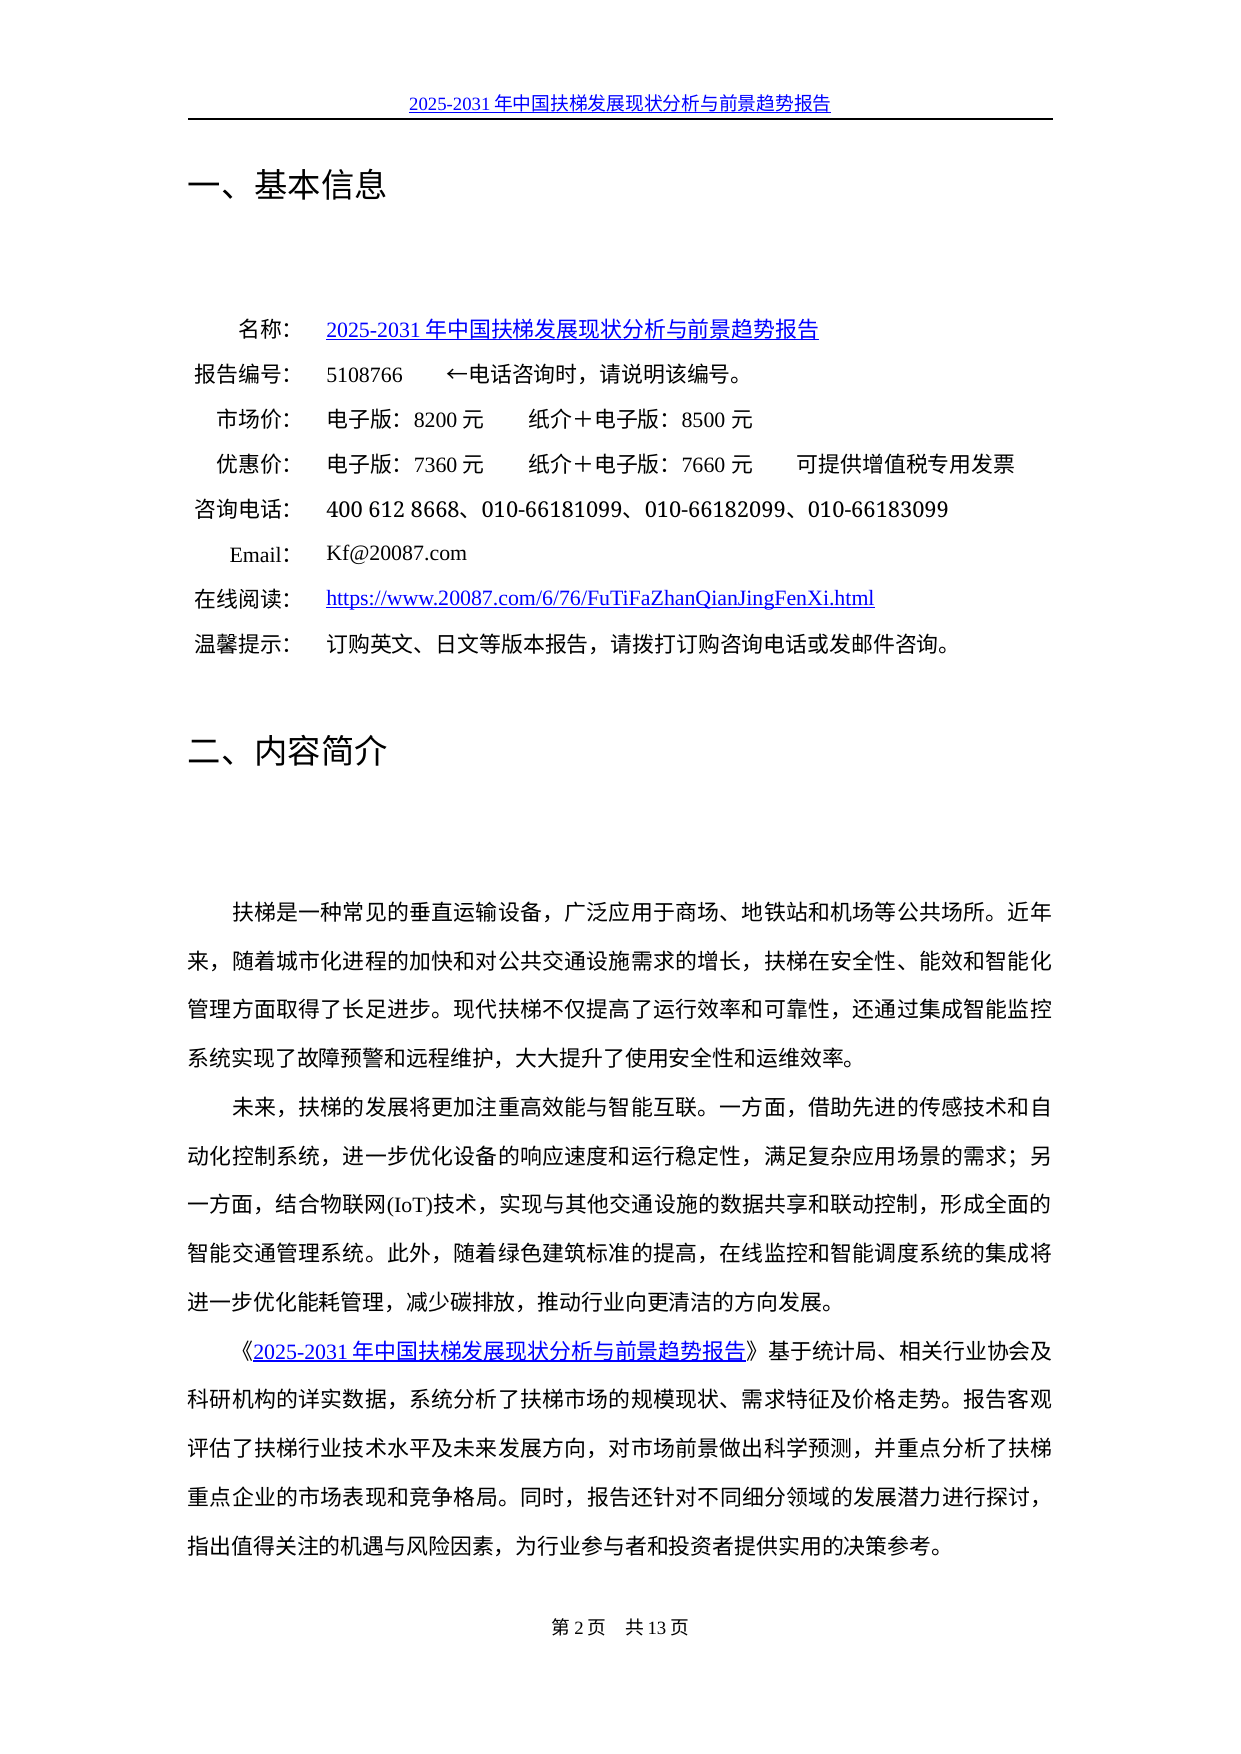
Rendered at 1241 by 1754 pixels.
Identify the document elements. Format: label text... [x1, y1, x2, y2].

table_cell 报告编号： [167, 357, 315, 402]
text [187, 894, 1053, 1561]
table_cell 在线阅读： [167, 582, 315, 627]
table_header 名称： [167, 312, 315, 357]
table_header 2025-2031年中国扶梯发展现状分析与前景趋势报告 [315, 312, 1073, 357]
table_cell 订购英文、日文等版本报告，请拨打订购咨询电话或发邮件咨询。 [315, 627, 1073, 672]
table_cell 优惠价： [167, 447, 315, 492]
table_cell 电子版：8200 元 纸介＋电子版：8500 元 [315, 402, 1073, 447]
title 一、基本信息 [187, 150, 1053, 215]
table_cell Email： [167, 537, 315, 582]
table_cell 温馨提示： [167, 627, 315, 672]
table_cell Kf@20087.com [315, 537, 1073, 582]
table_cell 市场价： [167, 402, 315, 447]
table_cell 400 612 8668、010-66181099、010-66182099、010-66183099 [315, 492, 1073, 537]
table_cell 5108766 ←电话咨询时，请说明该编号。 [315, 357, 1073, 402]
table_cell 电子版：7360 元 纸介＋电子版：7660 元 可提供增值税专用发票 [315, 447, 1073, 492]
table_cell 咨询电话： [167, 492, 315, 537]
title 二、内容简介 [187, 717, 1053, 782]
table_cell [315, 582, 1073, 627]
